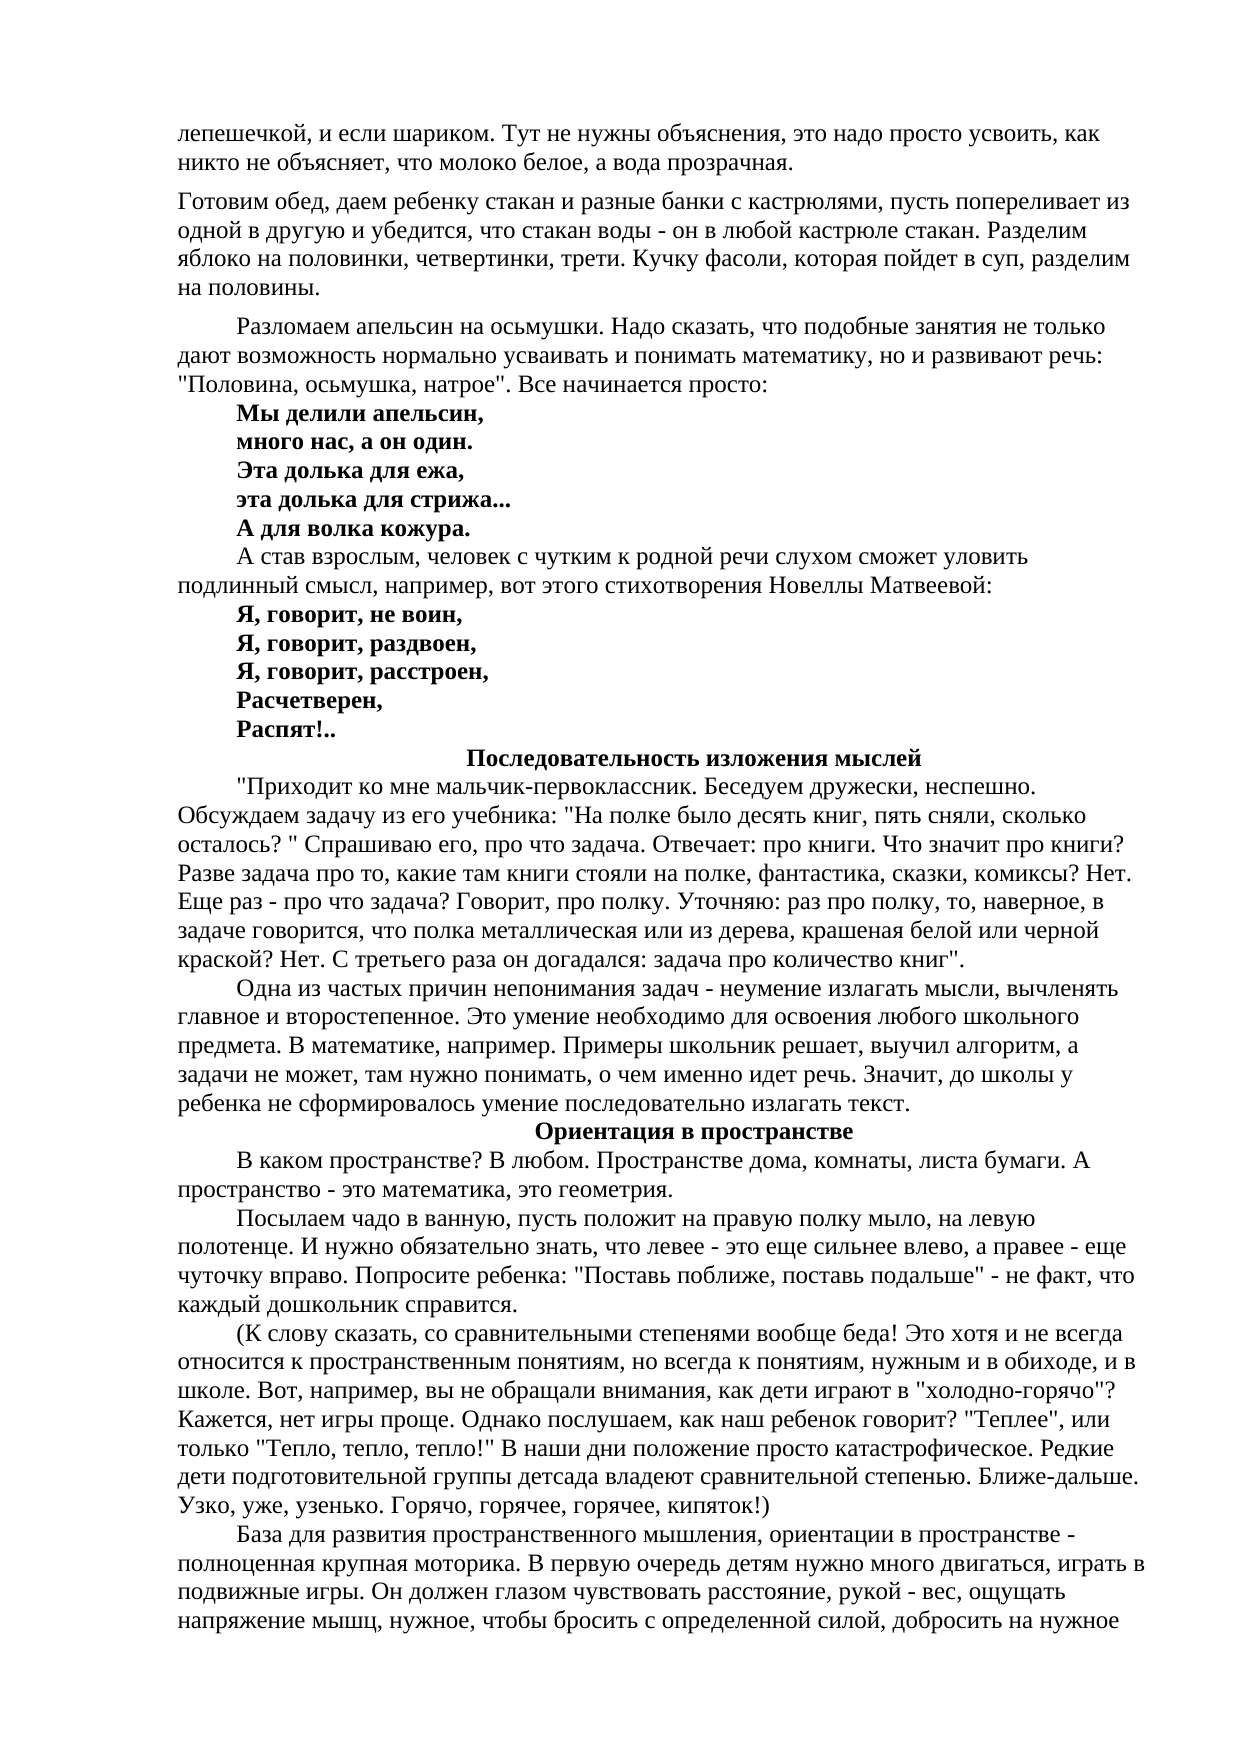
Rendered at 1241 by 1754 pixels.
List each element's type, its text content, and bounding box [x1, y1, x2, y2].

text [177, 1519, 1152, 1634]
text Я, говорит, расстроен, [177, 656, 1152, 685]
text Готовим обед, даем ребенку стакан и разные банки с кастрюлями, пусть попереливает из одной в другую и убедится, что стакан воды - он в любой кастрюле стакан. Разделим яблоко на половинки, четвертинки, трети. Кучку фасоли, которая пойдет в суп, разделим на половины. [177, 186, 1152, 301]
text (К слову сказать, со сравнительными степенями вообще беда! Это хотя и не всегда относится к пространственным понятиям, но всегда к понятиям, нужным и в обиходе, и в школе. Вот, например, вы не обращали внимания, как дети играют в "холодно-горячо"? Кажется, нет игры проще. Однако послушаем, как наш ребенок говорит? "Теплее", или только "Тепло, тепло, тепло!" В наши дни положение просто катастрофическое. Редкие дети подготовительной группы детсада владеют сравнительной степенью. Ближе-дальше. Узко, уже, узенько. Горячо, горячее, горячее, кипяток!) [177, 1318, 1152, 1519]
text Посылаем чадо в ванную, пусть положит на правую полку мыло, на левую полотенце. И нужно обязательно знать, что левее - это еще сильнее влево, а правее - еще чуточку вправо. Попросите ребенка: "Поставь поближе, поставь подальше" - не факт, что каждый дошкольник справится. [177, 1203, 1152, 1318]
text Ориентация в пространстве [177, 1116, 1152, 1145]
text Я, говорит, не воин, [177, 599, 1152, 628]
text Я, говорит, раздвоен, [177, 628, 1152, 656]
text Расчетверен, [177, 685, 1152, 714]
text А для волка кожура. [177, 513, 1152, 541]
text Мы делили апельсин, [177, 398, 1152, 426]
text Эта долька для ежа, [177, 455, 1152, 484]
text Распят!.. [177, 714, 1152, 743]
text Одна из частых причин непонимания задач - неумение излагать мысли, вычленять главное и второстепенное. Это умение необходимо для освоения любого школьного предмета. В математике, например. Примеры школьник решает, выучил алгоритм, а задачи не может, там нужно понимать, о чем именно идет речь. Значит, до школы у ребенка не сформировалось умение последовательно излагать текст. [177, 973, 1152, 1116]
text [177, 118, 1152, 176]
text А став взрослым, человек с чутким к родной речи слухом сможет уловить подлинный смысл, например, вот этого стихотворения Новеллы Матвеевой: [177, 541, 1152, 599]
text много нас, а он один. [177, 426, 1152, 455]
text "Приходит ко мне мальчик-первоклассник. Беседуем дружески, неспешно. Обсуждаем задачу из его учебника: "На полке было десять книг, пять сняли, сколько осталось? " Спрашиваю его, про что задача. Отвечает: про книги. Что значит про книги? Разве задача про то, какие там книги стояли на полке, фантастика, сказки, комиксы? Нет. Еще раз - про что задача? Говорит, про полку. Уточняю: раз про полку, то, наверное, в задаче говорится, что полка металлическая или из дерева, крашеная белой или черной краской? Нет. С третьего раза он догадался: задача про количество книг". [177, 771, 1152, 973]
text Разломаем апельсин на осьмушки. Надо сказать, что подобные занятия не только дают возможность нормально усваивать и понимать математику, но и развивают речь: "Половина, осьмушка, натрое". Все начинается просто: [177, 311, 1152, 398]
text эта долька для стрижа... [177, 484, 1152, 513]
text Последовательность изложения мыслей [177, 743, 1152, 771]
text В каком пространстве? В любом. Пространстве дома, комнаты, листа бумаги. А пространство - это математика, это геометрия. [177, 1145, 1152, 1203]
